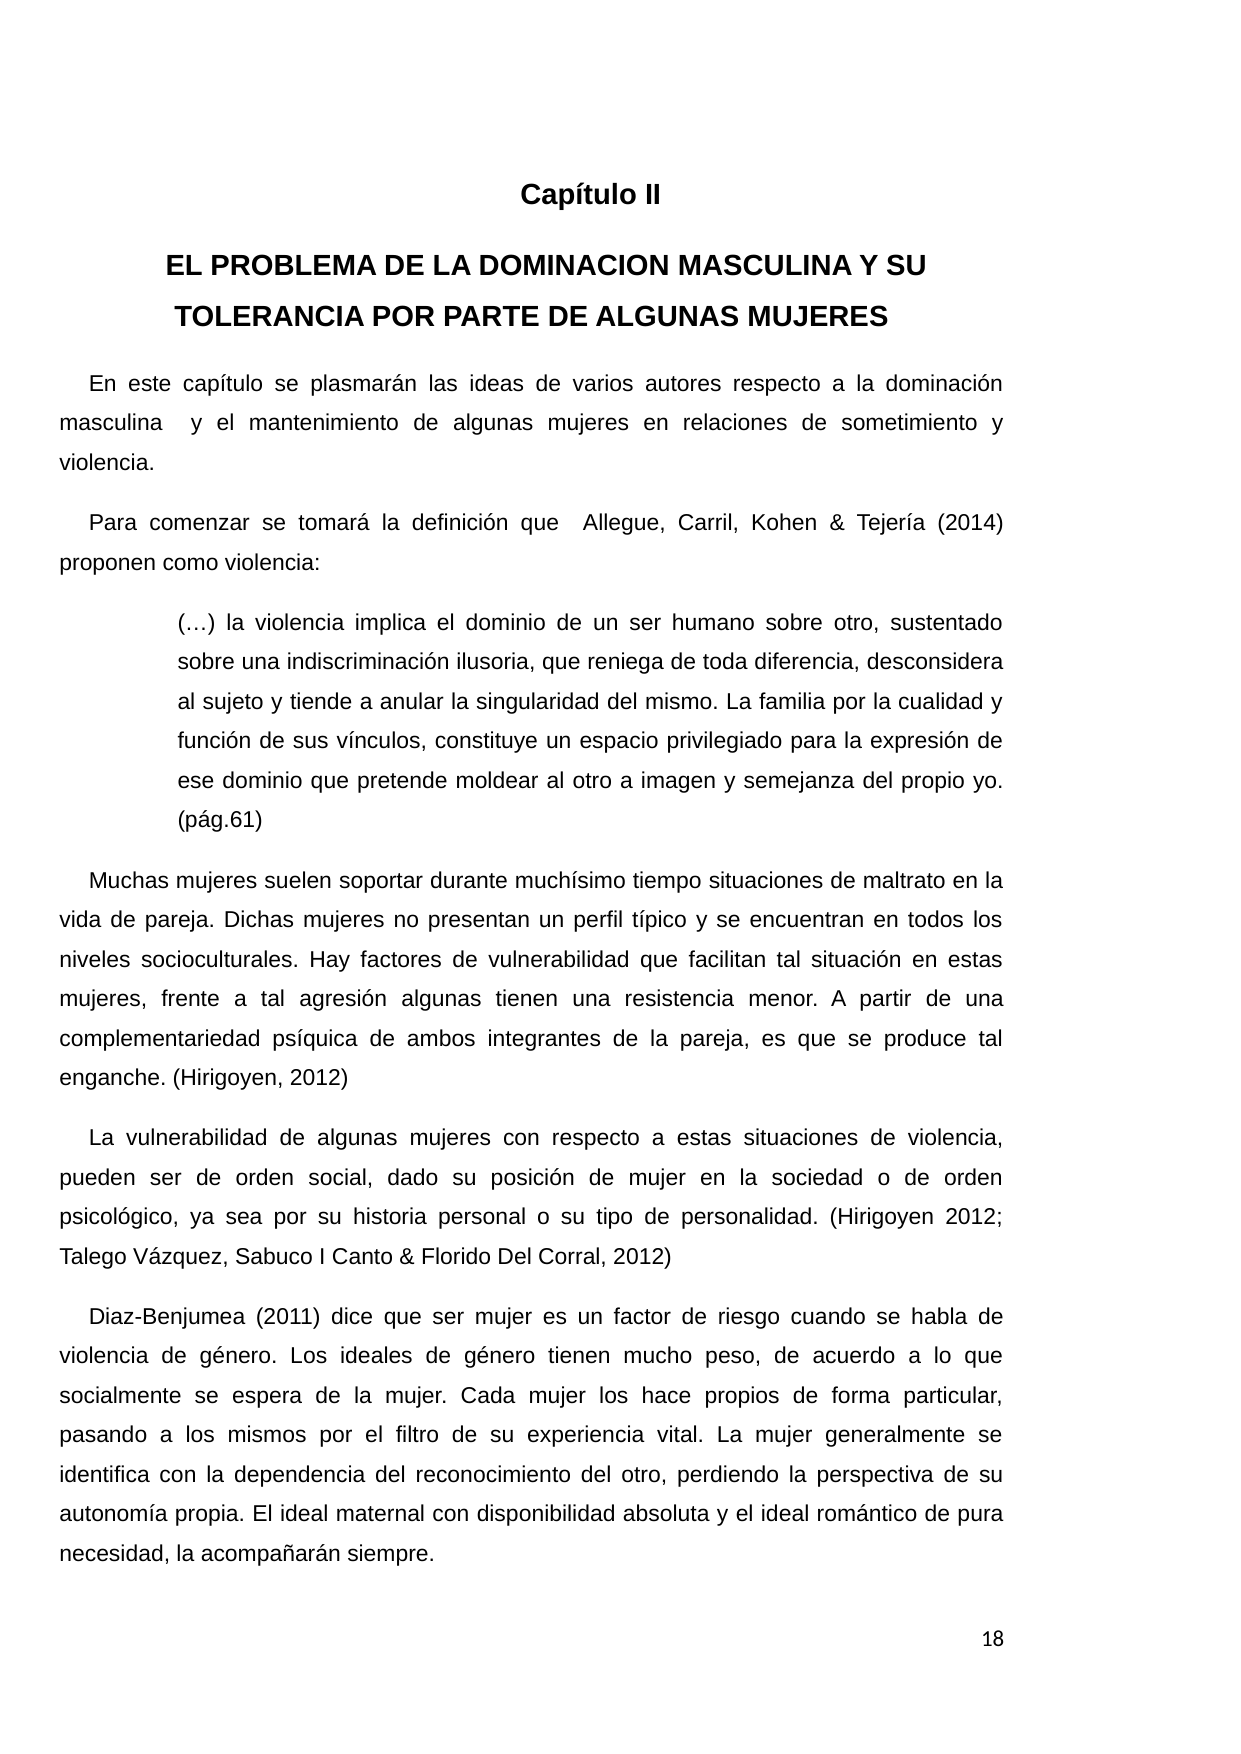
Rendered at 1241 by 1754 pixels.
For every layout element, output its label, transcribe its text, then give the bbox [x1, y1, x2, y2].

text Diaz-Benjumea (2011) dice que ser mujer es un factor de riesgo cuando se habla de violencia de género. Los ideales de género tienen mucho peso, de acuerdo a lo que socialmente se espera de la mujer. Cada mujer los hace propios de forma particular, pasando a los mismos por el filtro de su experiencia vital. La mujer generalmente se identifica con la dependencia del reconocimiento del otro, perdiendo la perspectiva de su autonomía propia. El ideal maternal con disponibilidad absoluta y el ideal romántico de pura necesidad, la acompañarán siempre. [59, 1303, 1004, 1566]
text En este capítulo se plasmarán las ideas de varios autores respecto a la dominación masculina y el mantenimiento de algunas mujeres en relaciones de sometimiento y violencia. [59, 370, 1004, 475]
text Para comenzar se tomará la definición que Allegue, Carril, Kohen & Tejería (2014) proponen como violencia: [59, 509, 1004, 575]
text Muchas mujeres suelen soportar durante muchísimo tiempo situaciones de maltrato en la vida de pareja. Dichas mujeres no presentan un perfil típico y se encuentran en todos los niveles socioculturales. Hay factores de vulnerabilidad que facilitan tal situación en estas mujeres, frente a tal agresión algunas tienen una resistencia menor. A partir de una complementariedad psíquica de ambos integrantes de la pareja, es que se produce tal enganche. (Hirigoyen, 2012) [59, 867, 1004, 1090]
text (…) la violencia implica el dominio de un ser humano sobre otro, sustentado sobre una indiscriminación ilusoria, que reniega de toda diferencia, desconsidera al sujeto y tiende a anular la singularidad del mismo. La familia por la cualidad y función de sus vínculos, constituye un espacio privilegiado para la expresión de ese dominio que pretende moldear al otro a imagen y semejanza del propio yo. (pág.61) [177, 609, 1004, 833]
text EL PROBLEMA DE LA DOMINACION MASCULINA Y SU TOLERANCIA POR PARTE DE ALGUNAS MUJERES [59, 248, 1004, 332]
text La vulnerabilidad de algunas mujeres con respecto a estas situaciones de violencia, pueden ser de orden social, dado su posición de mujer en la sociedad o de orden psicológico, ya sea por su historia personal o su tipo de personalidad. (Hirigoyen 2012; Talego Vázquez, Sabuco I Canto & Florido Del Corral, 2012) [59, 1124, 1004, 1269]
text Capítulo II [177, 177, 1004, 211]
